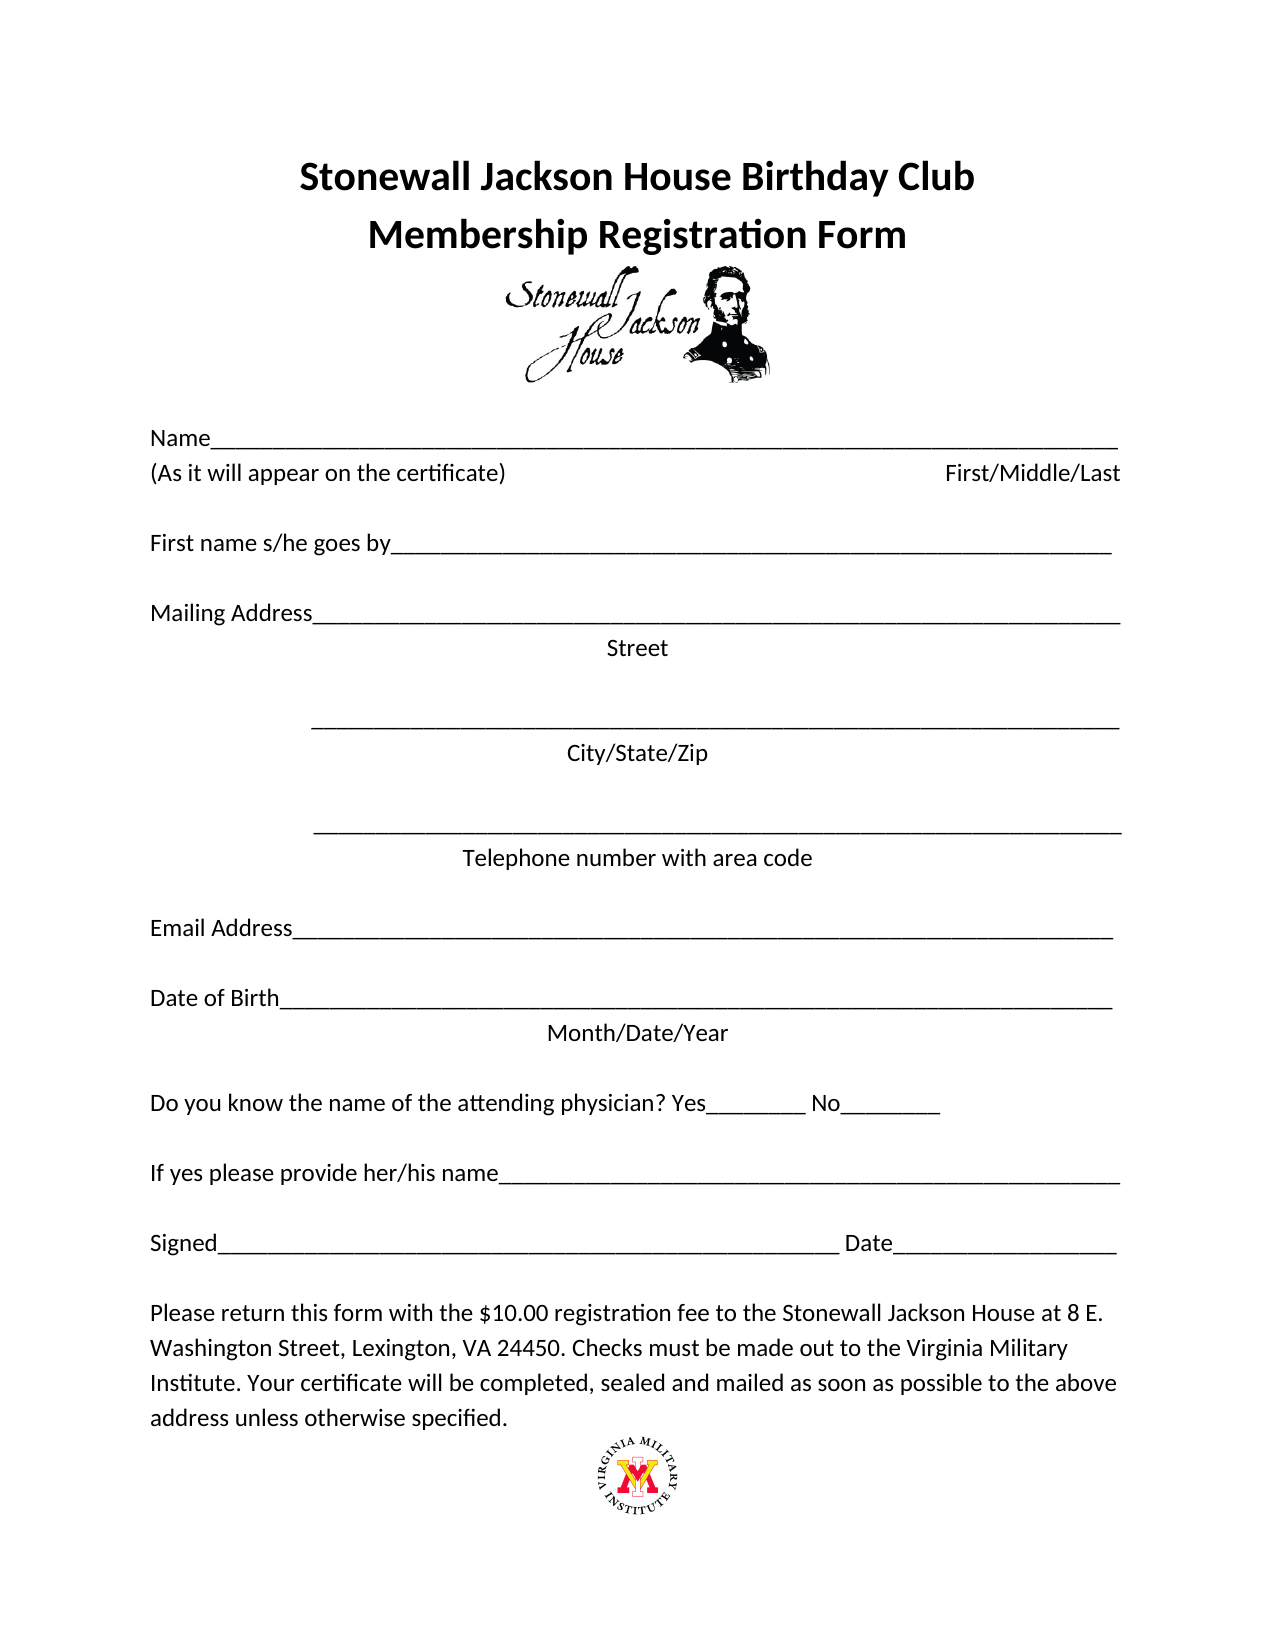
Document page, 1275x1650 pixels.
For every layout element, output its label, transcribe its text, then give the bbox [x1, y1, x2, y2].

text Date of Birth___________________________________________________________________ [150, 982, 1125, 1012]
text If yes please provide her/his name__________________________________________________ [150, 1157, 1125, 1187]
picture [505, 266, 770, 383]
text Do you know the name of the attending physician? Yes________ No________ [150, 1087, 1125, 1117]
text Street [150, 632, 1125, 662]
picture [597, 1436, 678, 1517]
text _________________________________________________________________ [150, 807, 1125, 837]
text _________________________________________________________________ [225, 702, 1125, 732]
text Membership Registration Form [150, 208, 1125, 259]
text Please return this form with the $10.00 registration fee to the Stonewall Jackson House at 8 E. Washington Street, Lexington, VA 24450. Checks must be made out to the Virginia Military Institute. Your certificate will be completed, sealed and mailed as soon as possible to the above address unless otherwise specified. [150, 1297, 1125, 1432]
text Name_________________________________________________________________________ [150, 422, 1125, 452]
text Email Address__________________________________________________________________ [150, 912, 1125, 942]
text Signed__________________________________________________ Date__________________ [150, 1227, 1125, 1257]
text Telephone number with area code [150, 842, 1125, 872]
text Mailing Address_________________________________________________________________ [150, 597, 1125, 627]
text (As it will appear on the certificate) First/Middle/Last [150, 457, 1125, 487]
text Month/Date/Year [150, 1017, 1125, 1047]
text City/State/Zip [150, 737, 1125, 767]
text Stonewall Jackson House Birthday Club [150, 150, 1125, 201]
text First name s/he goes by__________________________________________________________ [150, 527, 1125, 557]
